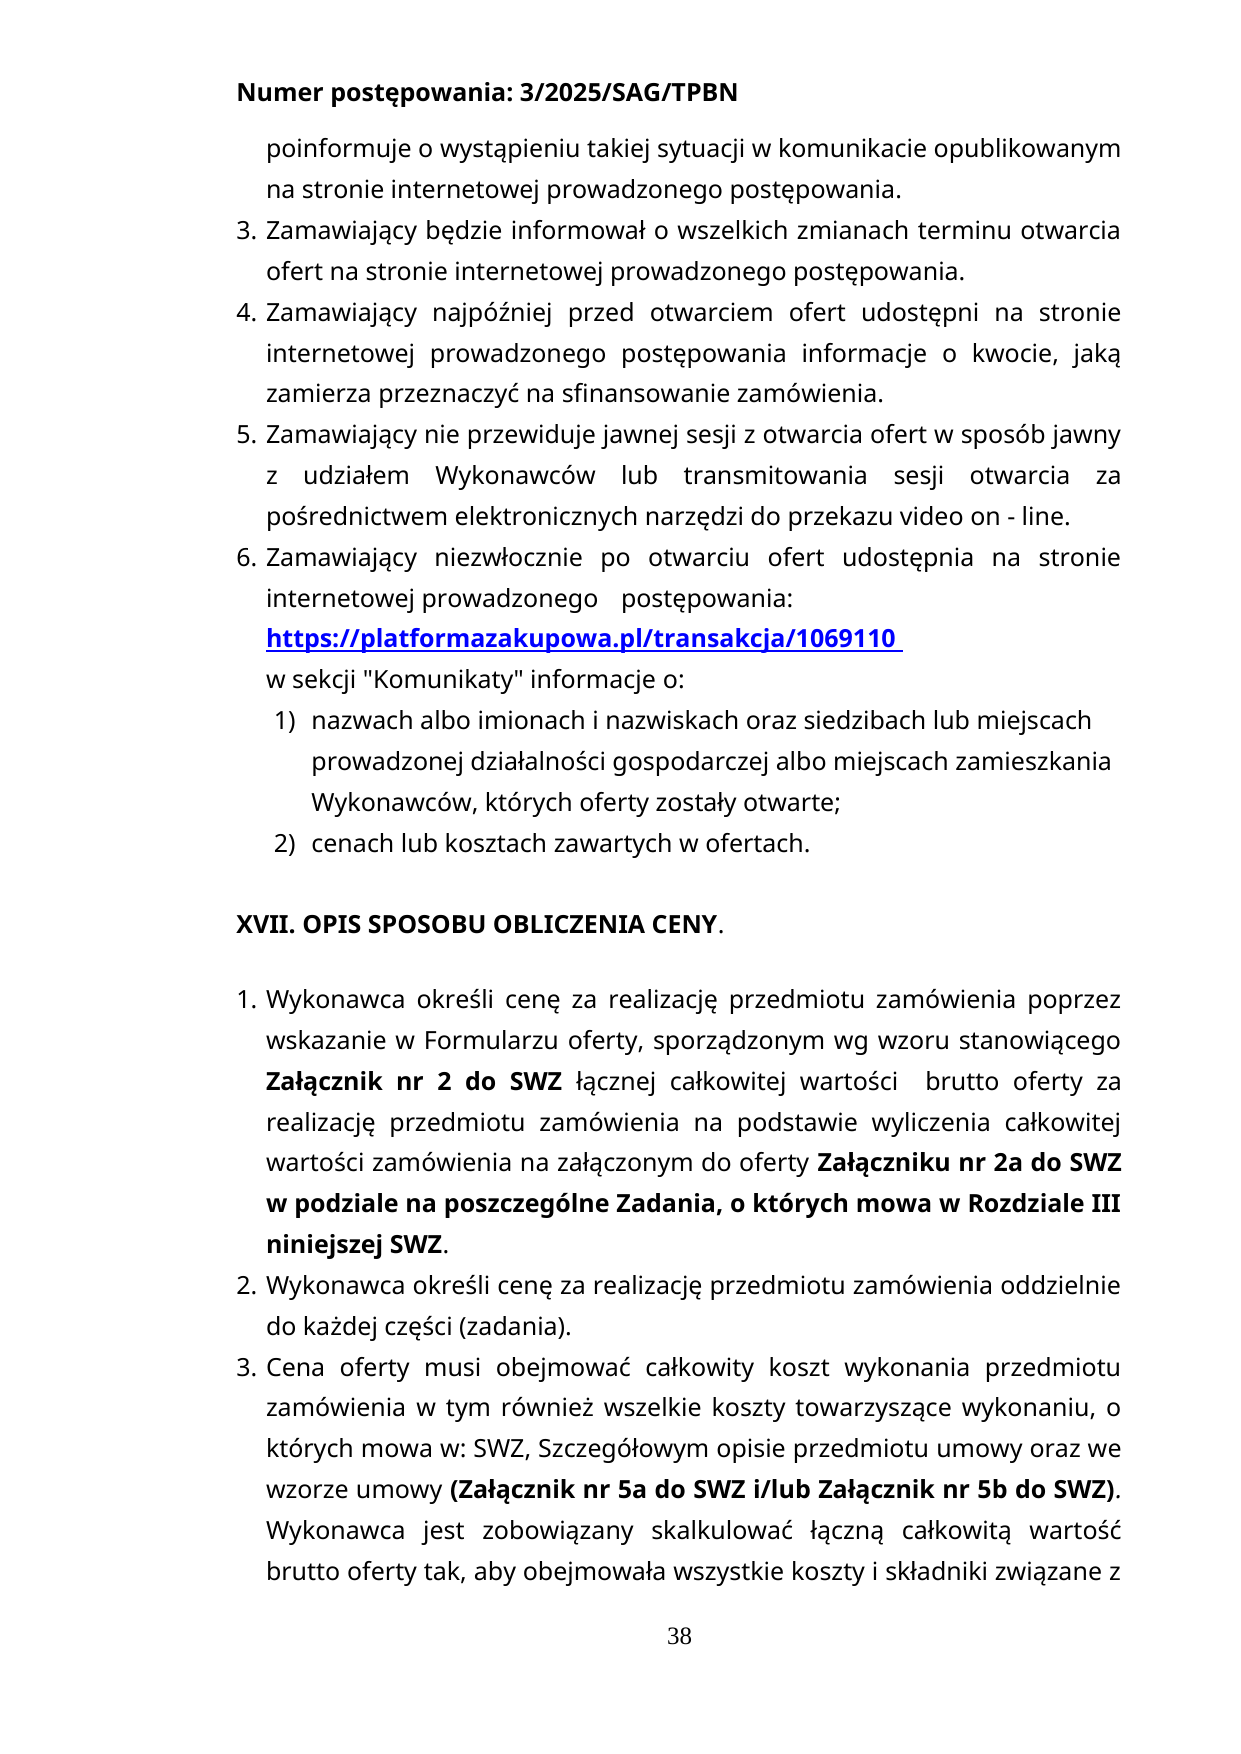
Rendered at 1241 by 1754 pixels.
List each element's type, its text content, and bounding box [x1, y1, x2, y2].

list Zamawiający niezwłocznie po otwarciu ofert udostępnia na stronie internetowej prowadzonego postępowania: [236, 539, 1122, 614]
list Zamawiający będzie informował o wszelkich zmianach terminu otwarcia ofert na stronie internetowej prowadzonego postępowania. [236, 213, 1122, 288]
list cenach lub kosztach zawartych w ofertach. [274, 825, 1122, 859]
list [236, 131, 1122, 206]
list nazwach albo imionach i nazwiskach oraz siedzibach lub miejscach prowadzonej działalności gospodarczej albo miejscach zamieszkania Wykonawców, których oferty zostały otwarte; [274, 703, 1122, 818]
list Zamawiający najpóźniej przed otwarciem ofert udostępni na stronie internetowej prowadzonego postępowania informacje o kwocie, jaką zamierza przeznaczyć na sfinansowanie zamówienia. [236, 294, 1122, 410]
list Wykonawca określi cenę za realizację przedmiotu zamówienia poprzez wskazanie w Formularzu oferty, sporządzonym wg wzoru stanowiącego Załącznik nr 2 do SWZ łącznej całkowitej wartości brutto oferty za realizację przedmiotu zamówienia na podstawie wyliczenia całkowitej wartości zamówienia na załączonym do oferty Załączniku nr 2a do SWZ w podziale na poszczególne Zadania, o których mowa w Rozdziale III niniejszej SWZ. [236, 982, 1122, 1261]
subtitle XVII. OPIS SPOSOBU OBLICZENIA CENY. [236, 907, 1122, 941]
list Wykonawca określi cenę za realizację przedmiotu zamówienia oddzielnie do każdej części (zadania). [236, 1268, 1122, 1342]
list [236, 1349, 1122, 1587]
list Zamawiający nie przewiduje jawnej sesji z otwarcia ofert w sposób jawny z udziałem Wykonawców lub transmitowania sesji otwarcia za pośrednictwem elektronicznych narzędzi do przekazu video on - line. [236, 417, 1122, 533]
text w sekcji "Komunikaty" informacje o: [236, 662, 1122, 696]
text https://platformazakupowa.pl/transakcja/1069110 [236, 621, 1122, 655]
